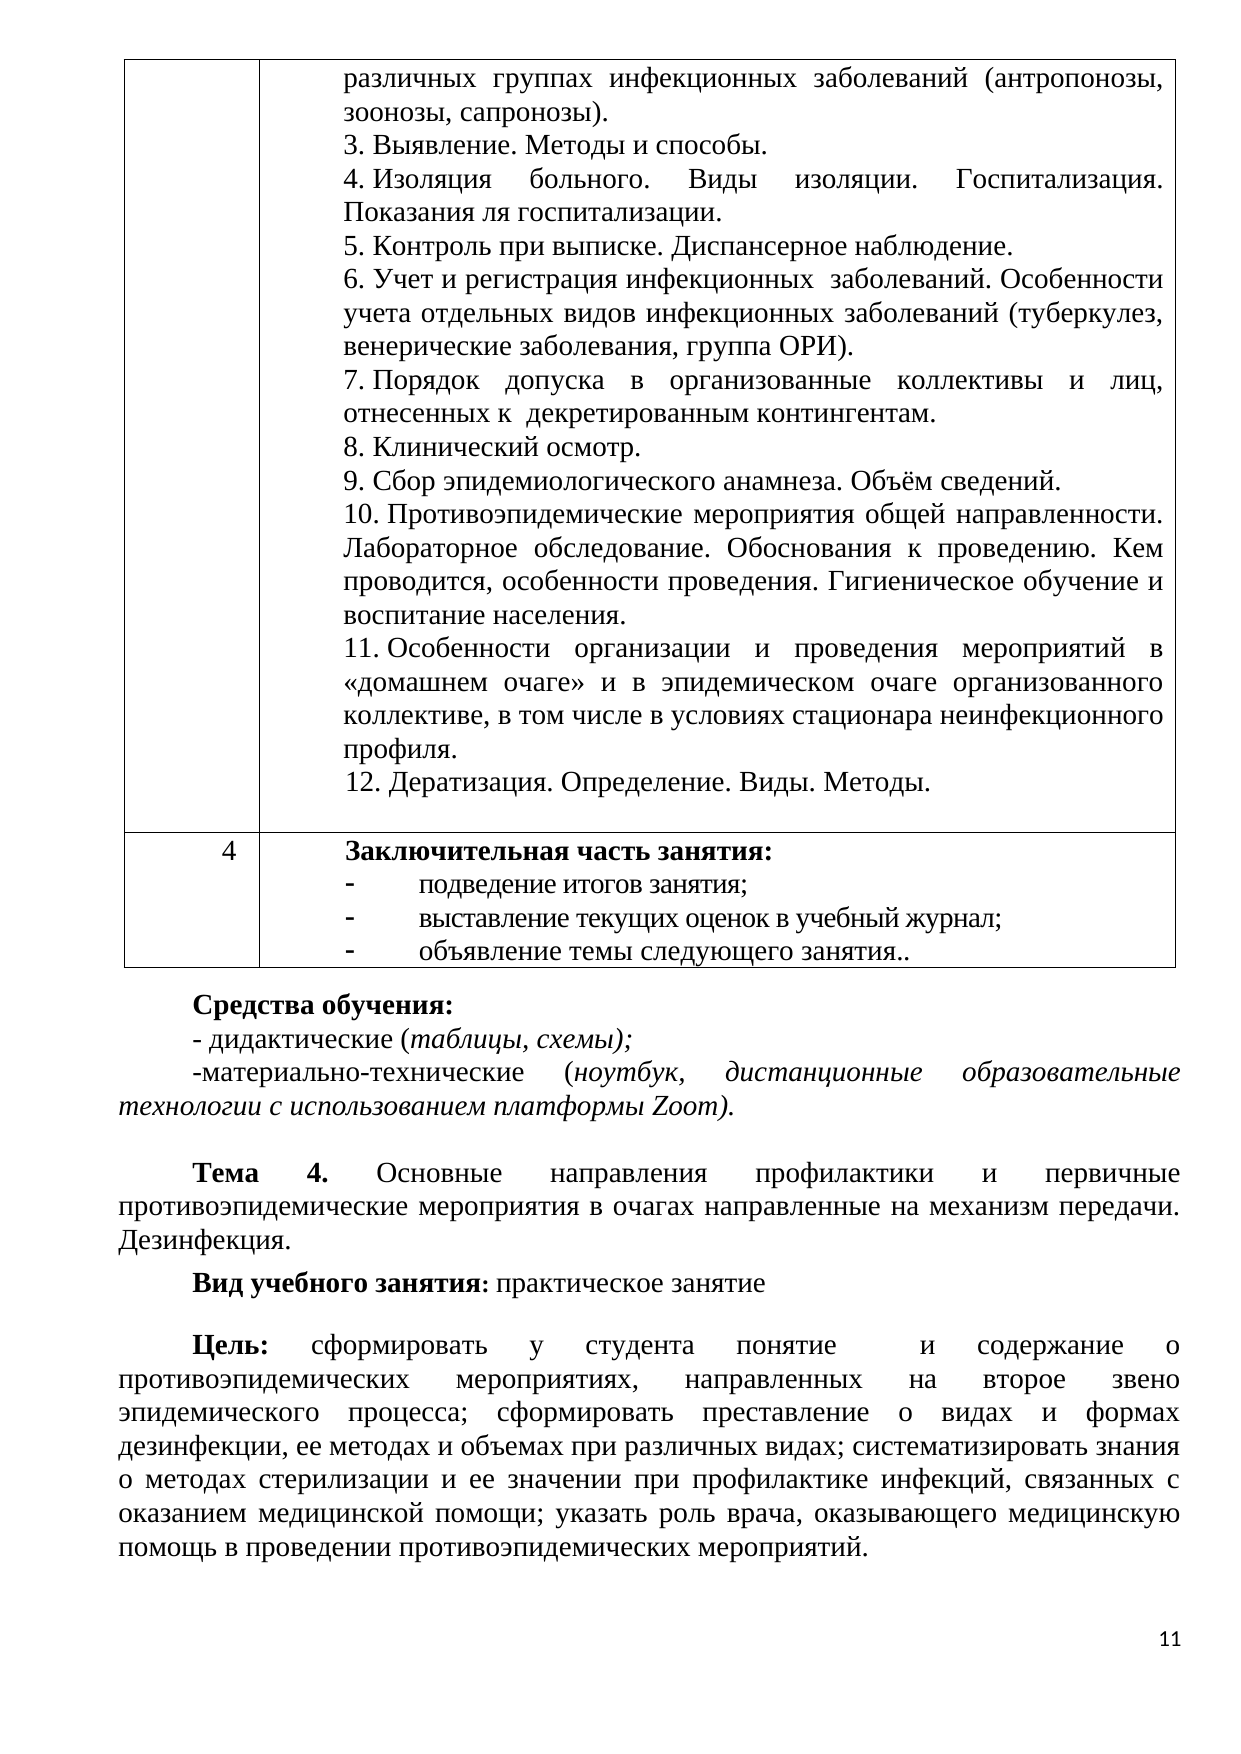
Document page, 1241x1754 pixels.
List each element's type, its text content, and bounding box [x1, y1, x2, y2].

text Вид учебного занятия: практическое занятие [118, 1265, 1181, 1299]
text Тема 4. Основные направления профилактики и первичные противоэпидемические мероприятия в очагах направленные на механизм передачи. Дезинфекция. [118, 1155, 1181, 1256]
table_cell 4 [125, 833, 259, 967]
text Цель: сформировать у студента понятие и содержание о противоэпидемических мероприятиях, направленных на второе звено эпидемического процесса; сформировать преставление о видах и формах дезинфекции, ее методах и объемах при различных видах; систематизировать знания о методах стерилизации и ее значении при профилактике инфекций, связанных с оказанием медицинской помощи; указать роль врача, оказывающего медицинскую помощь в проведении противоэпидемических мероприятий. [118, 1327, 1181, 1562]
text Средства обучения: [118, 987, 1181, 1021]
text - дидактические (таблицы, схемы); [118, 1021, 1181, 1054]
table_cell Заключительная часть занятия: подведение итогов занятия; выставление текущих оценок в учебный журнал; объявление темы следующего занятия.. [260, 833, 1175, 967]
text -материально-технические (ноутбук, дистанционные образовательные технологии с использованием платформы Zoom). [118, 1054, 1181, 1121]
table_cell 3 [125, 60, 259, 832]
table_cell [260, 60, 1175, 832]
